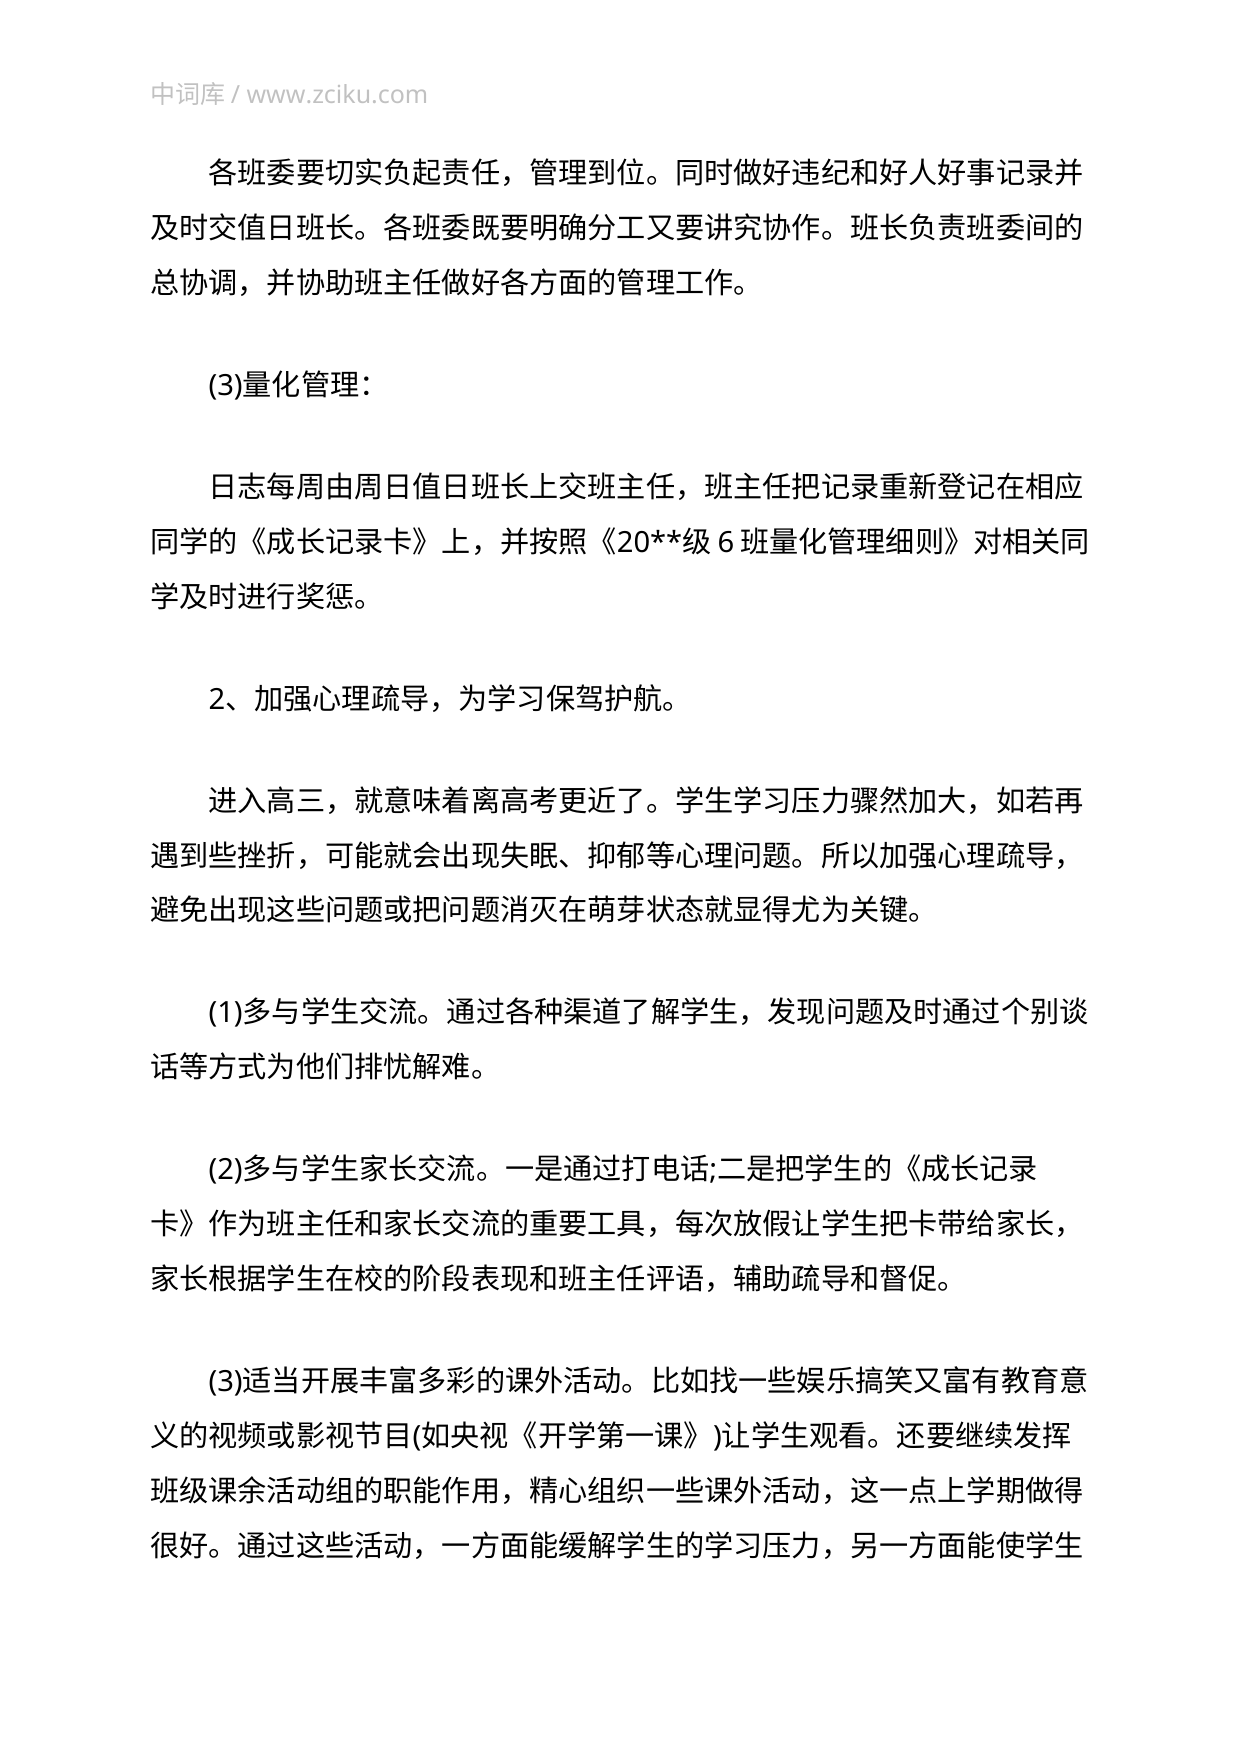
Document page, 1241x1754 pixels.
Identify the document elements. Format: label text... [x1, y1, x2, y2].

text (1)多与学生交流。通过各种渠道了解学生，发现问题及时通过个别谈话等方式为他们排忧解难。 [150, 989, 1090, 1086]
text 各班委要切实负起责任，管理到位。同时做好违纪和好人好事记录并及时交值日班长。各班委既要明确分工又要讲究协作。班长负责班委间的总协调，并协助班主任做好各方面的管理工作。 [150, 150, 1090, 302]
text 进入高三，就意味着离高考更近了。学生学习压力骤然加大，如若再遇到些挫折，可能就会出现失眠、抑郁等心理问题。所以加强心理疏导，避免出现这些问题或把问题消灭在萌芽状态就显得尤为关键。 [150, 777, 1090, 929]
text 日志每周由周日值日班长上交班主任，班主任把记录重新登记在相应同学的《成长记录卡》上，并按照《20**级6班量化管理细则》对相关同学及时进行奖惩。 [150, 463, 1090, 616]
text (2)多与学生家长交流。一是通过打电话;二是把学生的《成长记录卡》作为班主任和家长交流的重要工具，每次放假让学生把卡带给家长，家长根据学生在校的阶段表现和班主任评语，辅助疏导和督促。 [150, 1146, 1090, 1298]
text 2、加强心理疏导，为学习保驾护航。 [150, 675, 1090, 718]
text (3)量化管理： [150, 362, 1090, 404]
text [150, 1357, 1090, 1564]
